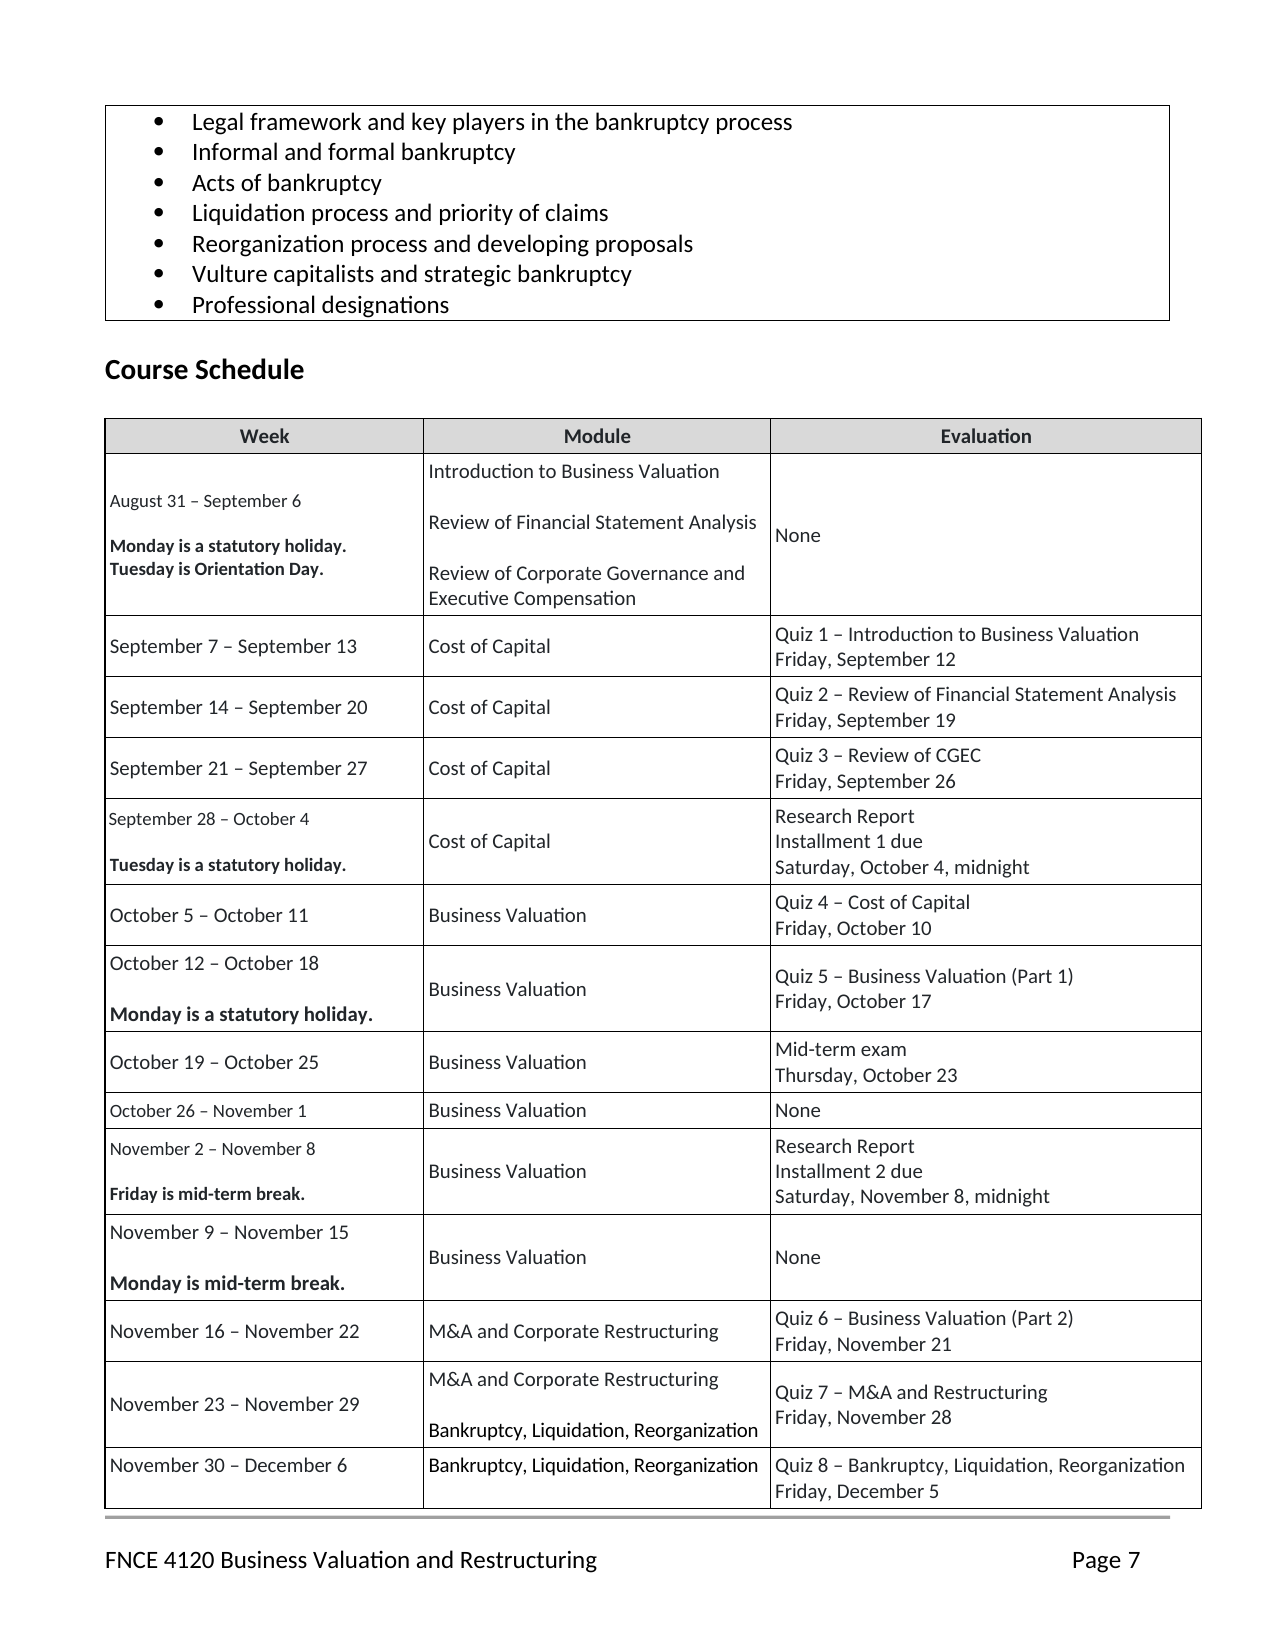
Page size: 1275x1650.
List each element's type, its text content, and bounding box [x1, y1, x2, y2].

table_cell Business Valuation [424, 885, 770, 945]
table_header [106, 106, 1169, 320]
table_cell Research Report Installment 2 due Saturday, November 8, midnight [771, 1129, 1201, 1214]
table_cell Cost of Capital [424, 738, 770, 798]
table_cell Cost of Capital [424, 616, 770, 676]
table_header Week [106, 419, 423, 453]
table_cell Business Valuation [424, 1215, 770, 1300]
table_cell October 19 – October 25 [106, 1032, 423, 1092]
table_cell Mid-term exam Thursday, October 23 [771, 1032, 1201, 1092]
table_cell M&A and Corporate Restructuring Bankruptcy, Liquidation, Reorganization [424, 1362, 770, 1447]
table_cell November 9 – November 15 Monday is mid-term break. [106, 1215, 423, 1300]
table_cell Cost of Capital [424, 677, 770, 737]
table_cell October 26 – November 1 [106, 1093, 423, 1127]
table_cell Quiz 7 – M&A and Restructuring Friday, November 28 [771, 1362, 1201, 1447]
table_cell August 31 – September 6 Monday is a statutory holiday. Tuesday is Orientation Day. [106, 454, 423, 615]
table_cell September 14 – September 20 [106, 677, 423, 737]
table_cell November 2 – November 8 Friday is mid-term break. [106, 1129, 423, 1214]
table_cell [424, 1448, 770, 1508]
table_cell None [771, 1215, 1201, 1300]
table_cell None [771, 1093, 1201, 1127]
table_cell October 5 – October 11 [106, 885, 423, 945]
table_cell Business Valuation [424, 1129, 770, 1214]
table_cell Introduction to Business Valuation Review of Financial Statement Analysis Review of Corporate Governance and Executive Compensation [424, 454, 770, 615]
table_cell Quiz 5 – Business Valuation (Part 1) Friday, October 17 [771, 946, 1201, 1031]
table_cell Quiz 3 – Review of CGEC Friday, September 26 [771, 738, 1201, 798]
table_cell September 7 – September 13 [106, 616, 423, 676]
table_cell Quiz 1 – Introduction to Business Valuation Friday, September 12 [771, 616, 1201, 676]
table_cell Research Report Installment 1 due Saturday, October 4, midnight [771, 799, 1201, 884]
table_header Module [424, 419, 770, 453]
table_cell M&A and Corporate Restructuring [424, 1301, 770, 1361]
table_cell November 23 – November 29 [106, 1362, 423, 1447]
table_cell Business Valuation [424, 946, 770, 1031]
table_cell Business Valuation [424, 1093, 770, 1127]
table_cell November 16 – November 22 [106, 1301, 423, 1361]
table_cell Quiz 6 – Business Valuation (Part 2) Friday, November 21 [771, 1301, 1201, 1361]
table_cell Business Valuation [424, 1032, 770, 1092]
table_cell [106, 1448, 423, 1508]
table_cell September 28 – October 4 Tuesday is a statutory holiday. [106, 799, 423, 884]
table_cell October 12 – October 18 Monday is a statutory holiday. [106, 946, 423, 1031]
table_cell Cost of Capital [424, 799, 770, 884]
text Course Schedule [105, 351, 1170, 387]
table_cell Quiz 2 – Review of Financial Statement Analysis Friday, September 19 [771, 677, 1201, 737]
table_cell Quiz 4 – Cost of Capital Friday, October 10 [771, 885, 1201, 945]
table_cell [771, 1448, 1201, 1508]
table_cell September 21 – September 27 [106, 738, 423, 798]
table_header Evaluation [771, 419, 1201, 453]
table_cell None [771, 454, 1201, 615]
